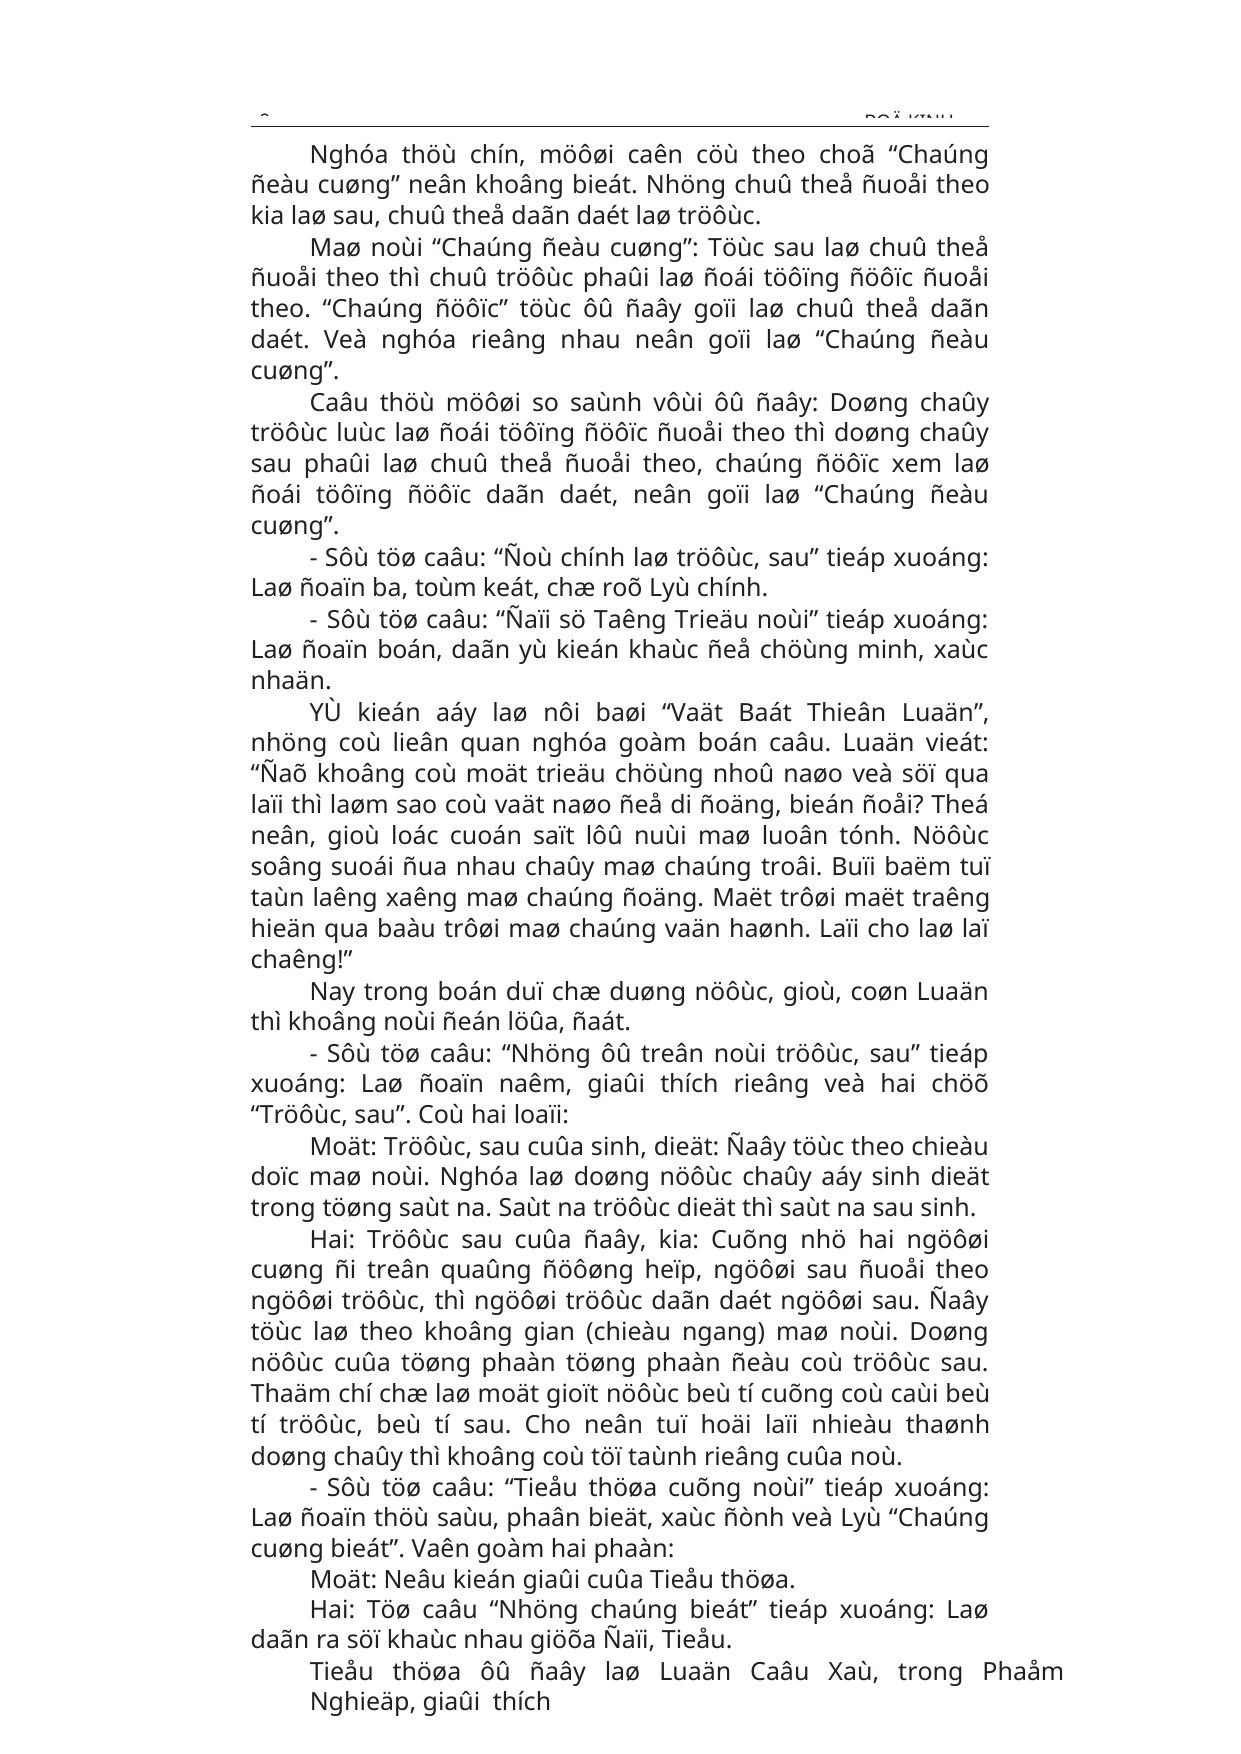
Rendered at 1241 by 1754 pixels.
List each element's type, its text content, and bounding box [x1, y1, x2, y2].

list Sôù töø caâu: “Nhöng ôû treân noùi tröôùc, sau” tieáp xuoáng: Laø ñoaïn naêm, giaûi thích rieâng veà hai chöõ “Tröôùc, sau”. Coù hai loaïi: [250, 1038, 990, 1131]
text Maø noùi “Chaúng ñeàu cuøng”: Töùc sau laø chuû theå ñuoåi theo thì chuû tröôùc phaûi laø ñoái töôïng ñöôïc ñuoåi theo. “Chaúng ñöôïc” töùc ôû ñaây goïi laø chuû theå daãn daét. Veà nghóa rieâng nhau neân goïi laø “Chaúng ñeàu cuøng”. [250, 231, 990, 387]
text Hai: Tröôùc sau cuûa ñaây, kia: Cuõng nhö hai ngöôøi cuøng ñi treân quaûng ñöôøng heïp, ngöôøi sau ñuoåi theo ngöôøi tröôùc, thì ngöôøi tröôùc daãn daét ngöôøi sau. Ñaây töùc laø theo khoâng gian (chieàu ngang) maø noùi. Doøng nöôùc cuûa töøng phaàn töøng phaàn ñeàu coù tröôùc sau. Thaäm chí chæ laø moät gioït nöôùc beù tí cuõng coù caùi beù tí tröôùc, beù tí sau. Cho neân tuï hoäi laïi nhieàu thaønh doøng chaûy thì khoâng coù töï taùnh rieâng cuûa noù. [250, 1224, 990, 1472]
text YÙ kieán aáy laø nôi baøi “Vaät Baát Thieân Luaän”, nhöng coù lieân quan nghóa goàm boán caâu. Luaän vieát: “Ñaõ khoâng coù moät trieäu chöùng nhoû naøo veà söï qua laïi thì laøm sao coù vaät naøo ñeå di ñoäng, bieán ñoåi? Theá neân, gioù loác cuoán saït lôû nuùi maø luoân tónh. Nöôùc soâng suoái ñua nhau chaûy maø chaúng troâi. Buïi baëm tuï taùn laêng xaêng maø chaúng ñoäng. Maët trôøi maët traêng hieän qua baàu trôøi maø chaúng vaän haønh. Laïi cho laø laï chaêng!” [250, 697, 990, 976]
list Sôù töø caâu: “Ñaïi sö Taêng Trieäu noùi” tieáp xuoáng: Laø ñoaïn boán, daãn yù kieán khaùc ñeå chöùng minh, xaùc nhaän. [250, 604, 989, 697]
list Sôù töø caâu: “Ñoù chính laø tröôùc, sau” tieáp xuoáng: Laø ñoaïn ba, toùm keát, chæ roõ Lyù chính. [250, 542, 990, 604]
text Moät: Neâu kieán giaûi cuûa Tieåu thöøa. [309, 1565, 1065, 1594]
list Sôù töø caâu: “Tieåu thöøa cuõng noùi” tieáp xuoáng: Laø ñoaïn thöù saùu, phaân bieät, xaùc ñònh veà Lyù “Chaúng cuøng bieát”. Vaên goàm hai phaàn: [250, 1472, 990, 1565]
text Moät: Tröôùc, sau cuûa sinh, dieät: Ñaây töùc theo chieàu doïc maø noùi. Nghóa laø doøng nöôùc chaûy aáy sinh dieät trong töøng saùt na. Saùt na tröôùc dieät thì saùt na sau sinh. [250, 1131, 990, 1224]
text Caâu thöù möôøi so saùnh vôùi ôû ñaây: Doøng chaûy tröôùc luùc laø ñoái töôïng ñöôïc ñuoåi theo thì doøng chaûy sau phaûi laø chuû theå ñuoåi theo, chaúng ñöôïc xem laø ñoái töôïng ñöôïc daãn daét, neân goïi laø “Chaúng ñeàu cuøng”. [250, 387, 990, 542]
text Tieåu thöøa ôû ñaây laø Luaän Caâu Xaù, trong Phaåm Nghieäp, giaûi thích [309, 1656, 1065, 1717]
text Nghóa thöù chín, möôøi caên cöù theo choã “Chaúng ñeàu cuøng” neân khoâng bieát. Nhöng chuû theå ñuoåi theo kia laø sau, chuû theå daãn daét laø tröôùc. [250, 138, 990, 231]
text Nay trong boán duï chæ duøng nöôùc, gioù, coøn Luaän thì khoâng noùi ñeán löûa, ñaát. [250, 976, 990, 1038]
text Hai: Töø caâu “Nhöng chaúng bieát” tieáp xuoáng: Laø daãn ra söï khaùc nhau giöõa Ñaïi, Tieåu. [250, 1594, 989, 1656]
